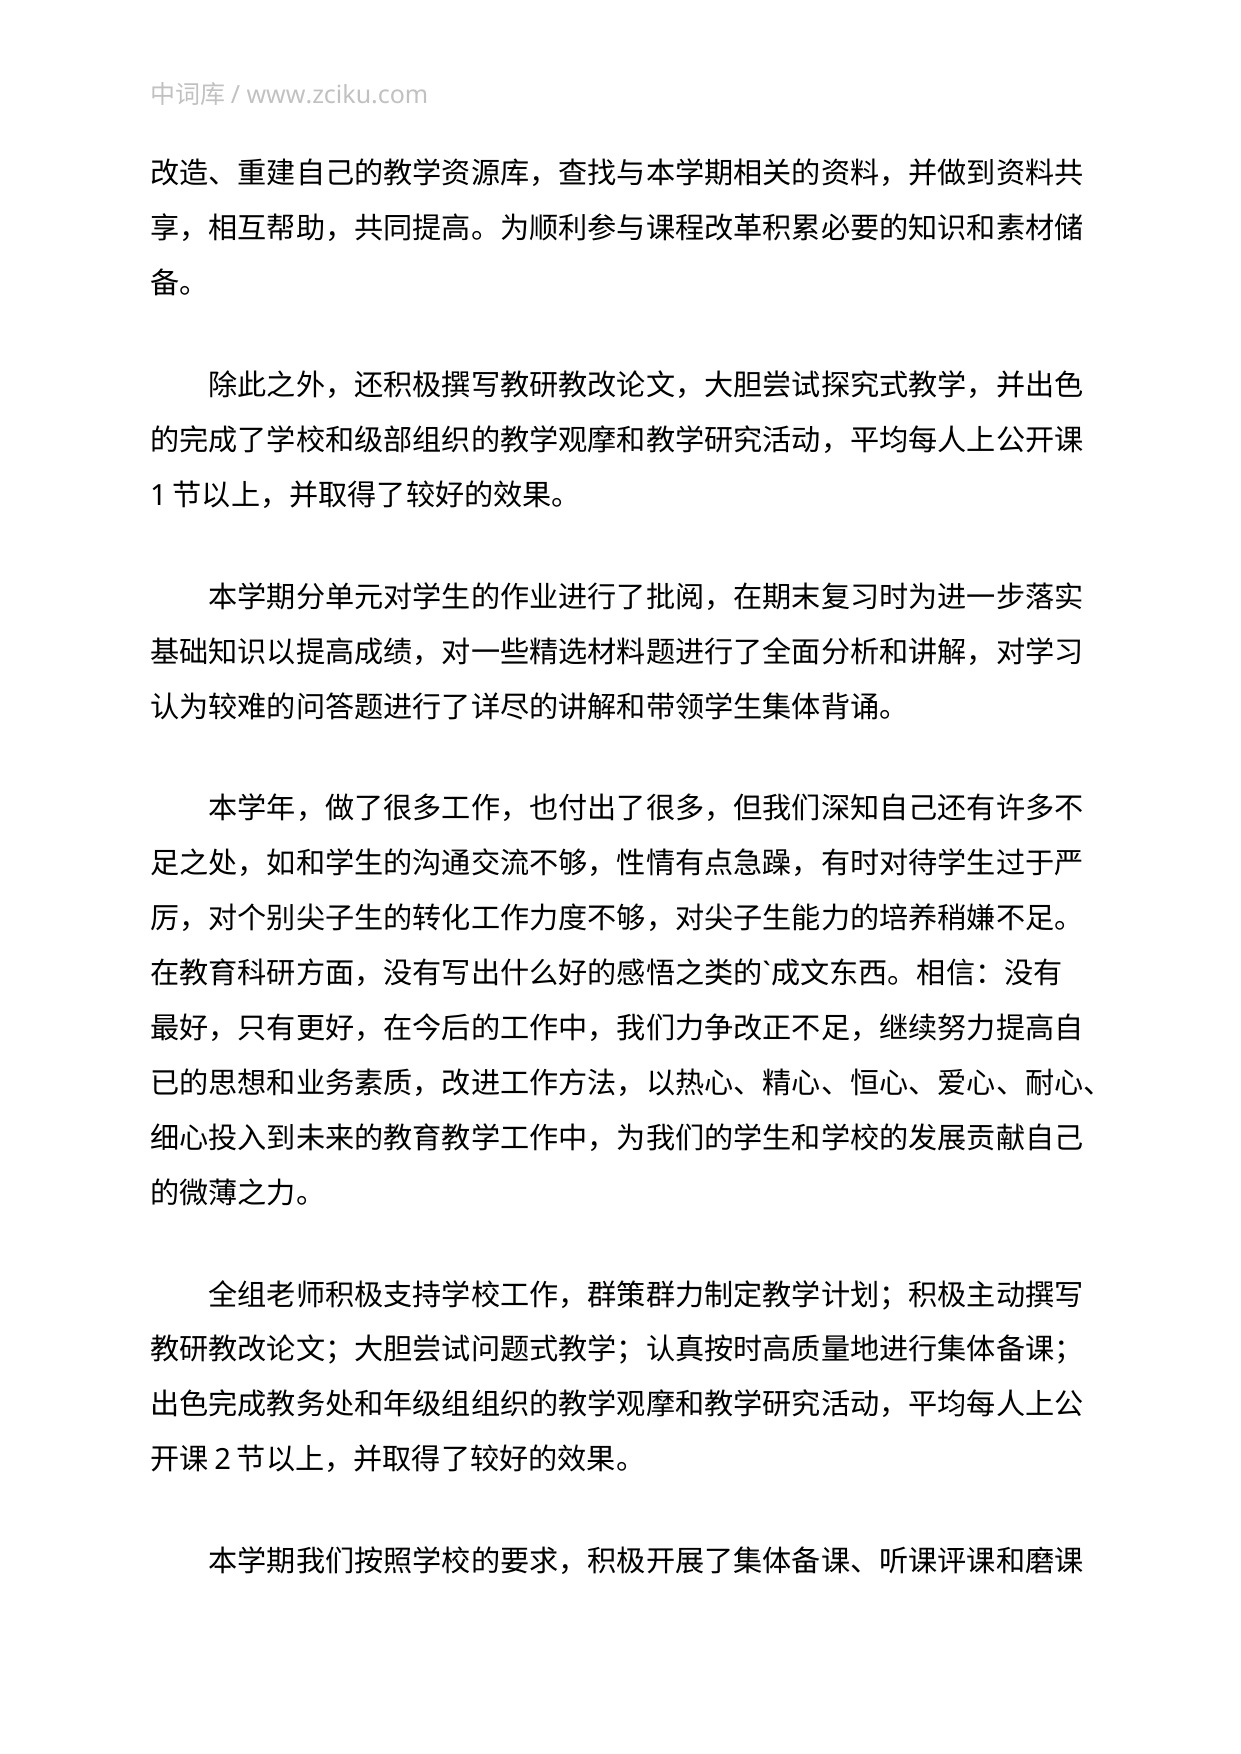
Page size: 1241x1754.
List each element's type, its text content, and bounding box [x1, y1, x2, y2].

text 本学期分单元对学生的作业进行了批阅，在期末复习时为进一步落实基础知识以提高成绩，对一些精选材料题进行了全面分析和讲解，对学习认为较难的问答题进行了详尽的讲解和带领学生集体背诵。 [150, 573, 1090, 725]
text 除此之外，还积极撰写教研教改论文，大胆尝试探究式教学，并出色的完成了学校和级部组织的教学观摩和教学研究活动，平均每人上公开课1节以上，并取得了较好的效果。 [150, 362, 1090, 514]
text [150, 1538, 1090, 1580]
text 本学年，做了很多工作，也付出了很多，但我们深知自己还有许多不足之处，如和学生的沟通交流不够，性情有点急躁，有时对待学生过于严厉，对个别尖子生的转化工作力度不够，对尖子生能力的培养稍嫌不足。在教育科研方面，没有写出什么好的感悟之类的`成文东西。相信：没有最好，只有更好，在今后的工作中，我们力争改正不足，继续努力提高自已的思想和业务素质，改进工作方法，以热心、精心、恒心、爱心、耐心、细心投入到未来的教育教学工作中，为我们的学生和学校的发展贡献自己的微薄之力。 [150, 785, 1090, 1212]
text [150, 150, 1090, 302]
text 全组老师积极支持学校工作，群策群力制定教学计划；积极主动撰写教研教改论文；大胆尝试问题式教学；认真按时高质量地进行集体备课；出色完成教务处和年级组组织的教学观摩和教学研究活动，平均每人上公开课2节以上，并取得了较好的效果。 [150, 1271, 1090, 1478]
